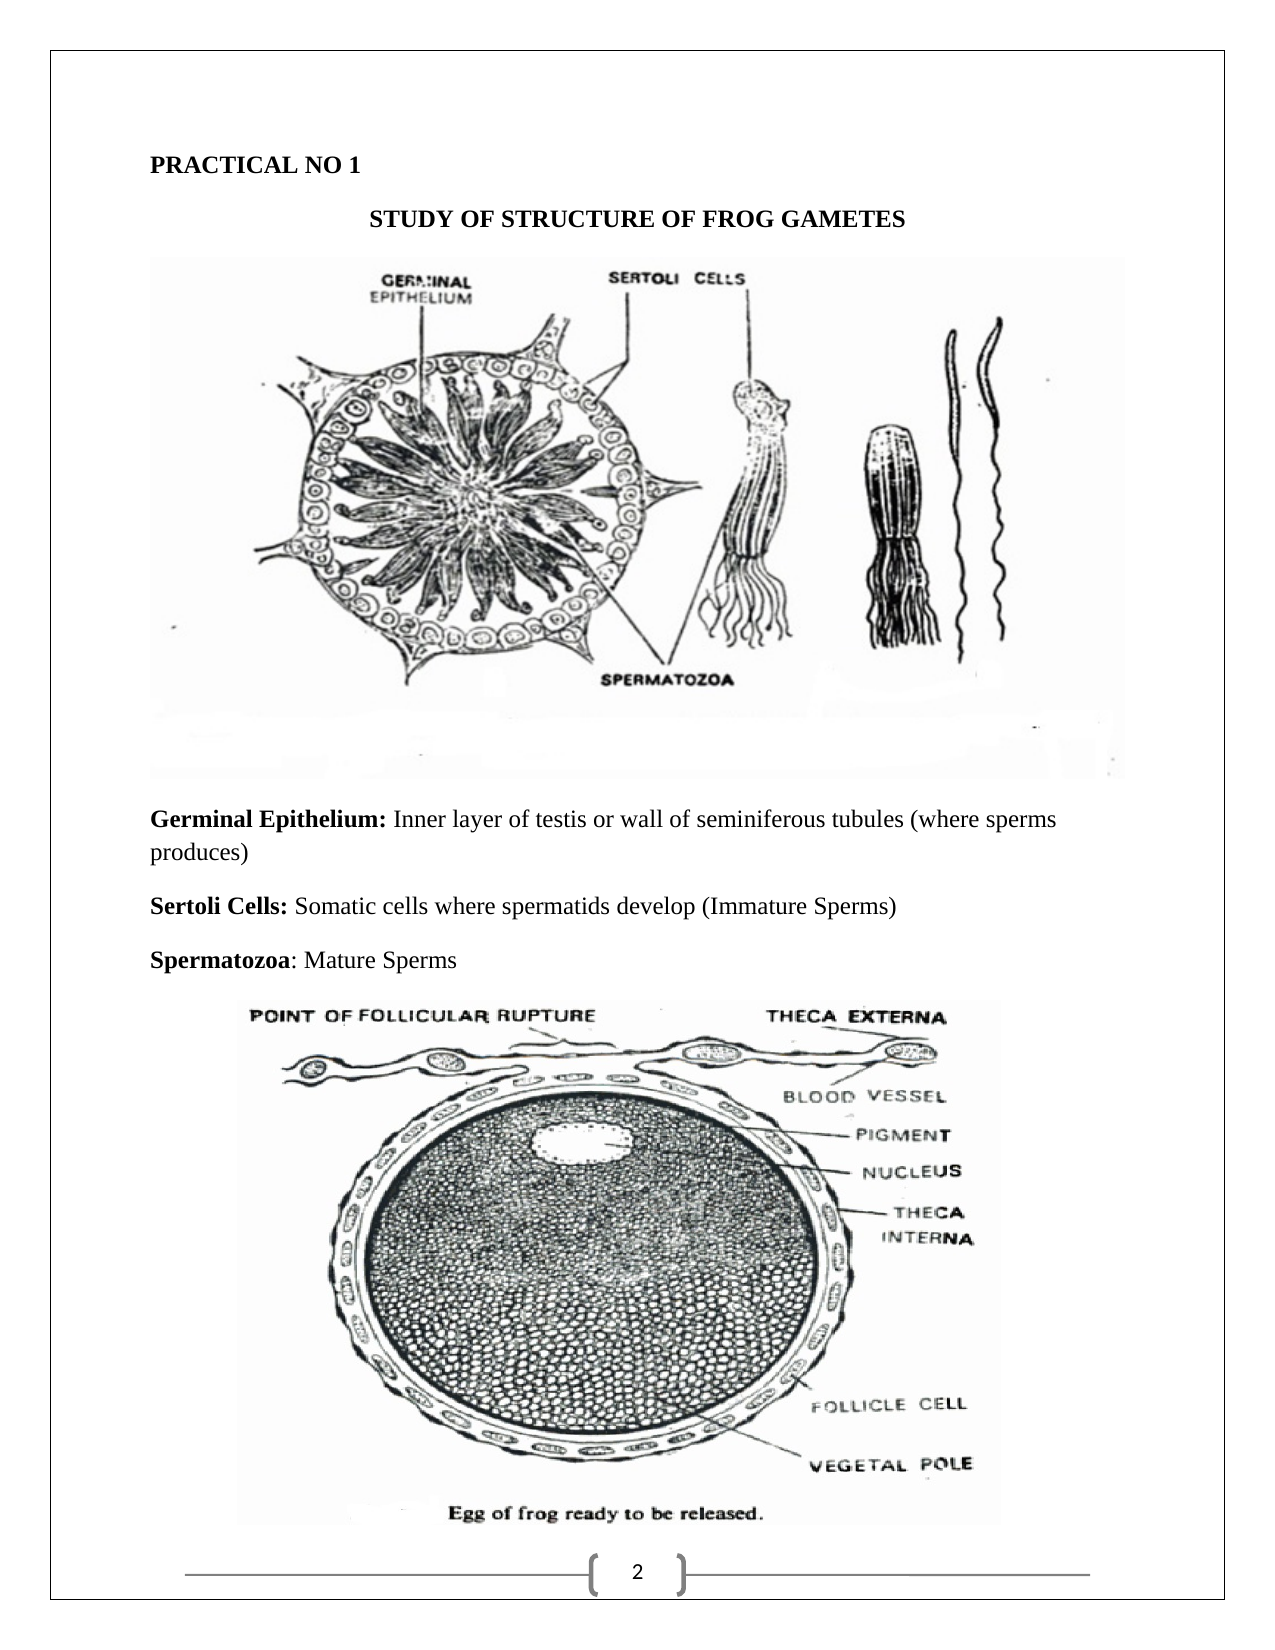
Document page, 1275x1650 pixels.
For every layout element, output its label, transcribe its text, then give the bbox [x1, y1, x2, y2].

text Germinal Epithelium: Inner layer of testis or wall of seminiferous tubules (where sperms produces) [150, 804, 1125, 866]
text Sertoli Cells: Somatic cells where spermatids develop (Immature Sperms) [150, 891, 1125, 919]
picture [150, 257, 1125, 779]
picture [237, 1000, 1001, 1525]
text STUDY OF STRUCTURE OF FROG GAMETES [150, 204, 1125, 233]
text Spermatozoa: Mature Sperms [150, 945, 1125, 973]
text PRACTICAL NO 1 [150, 150, 1125, 179]
